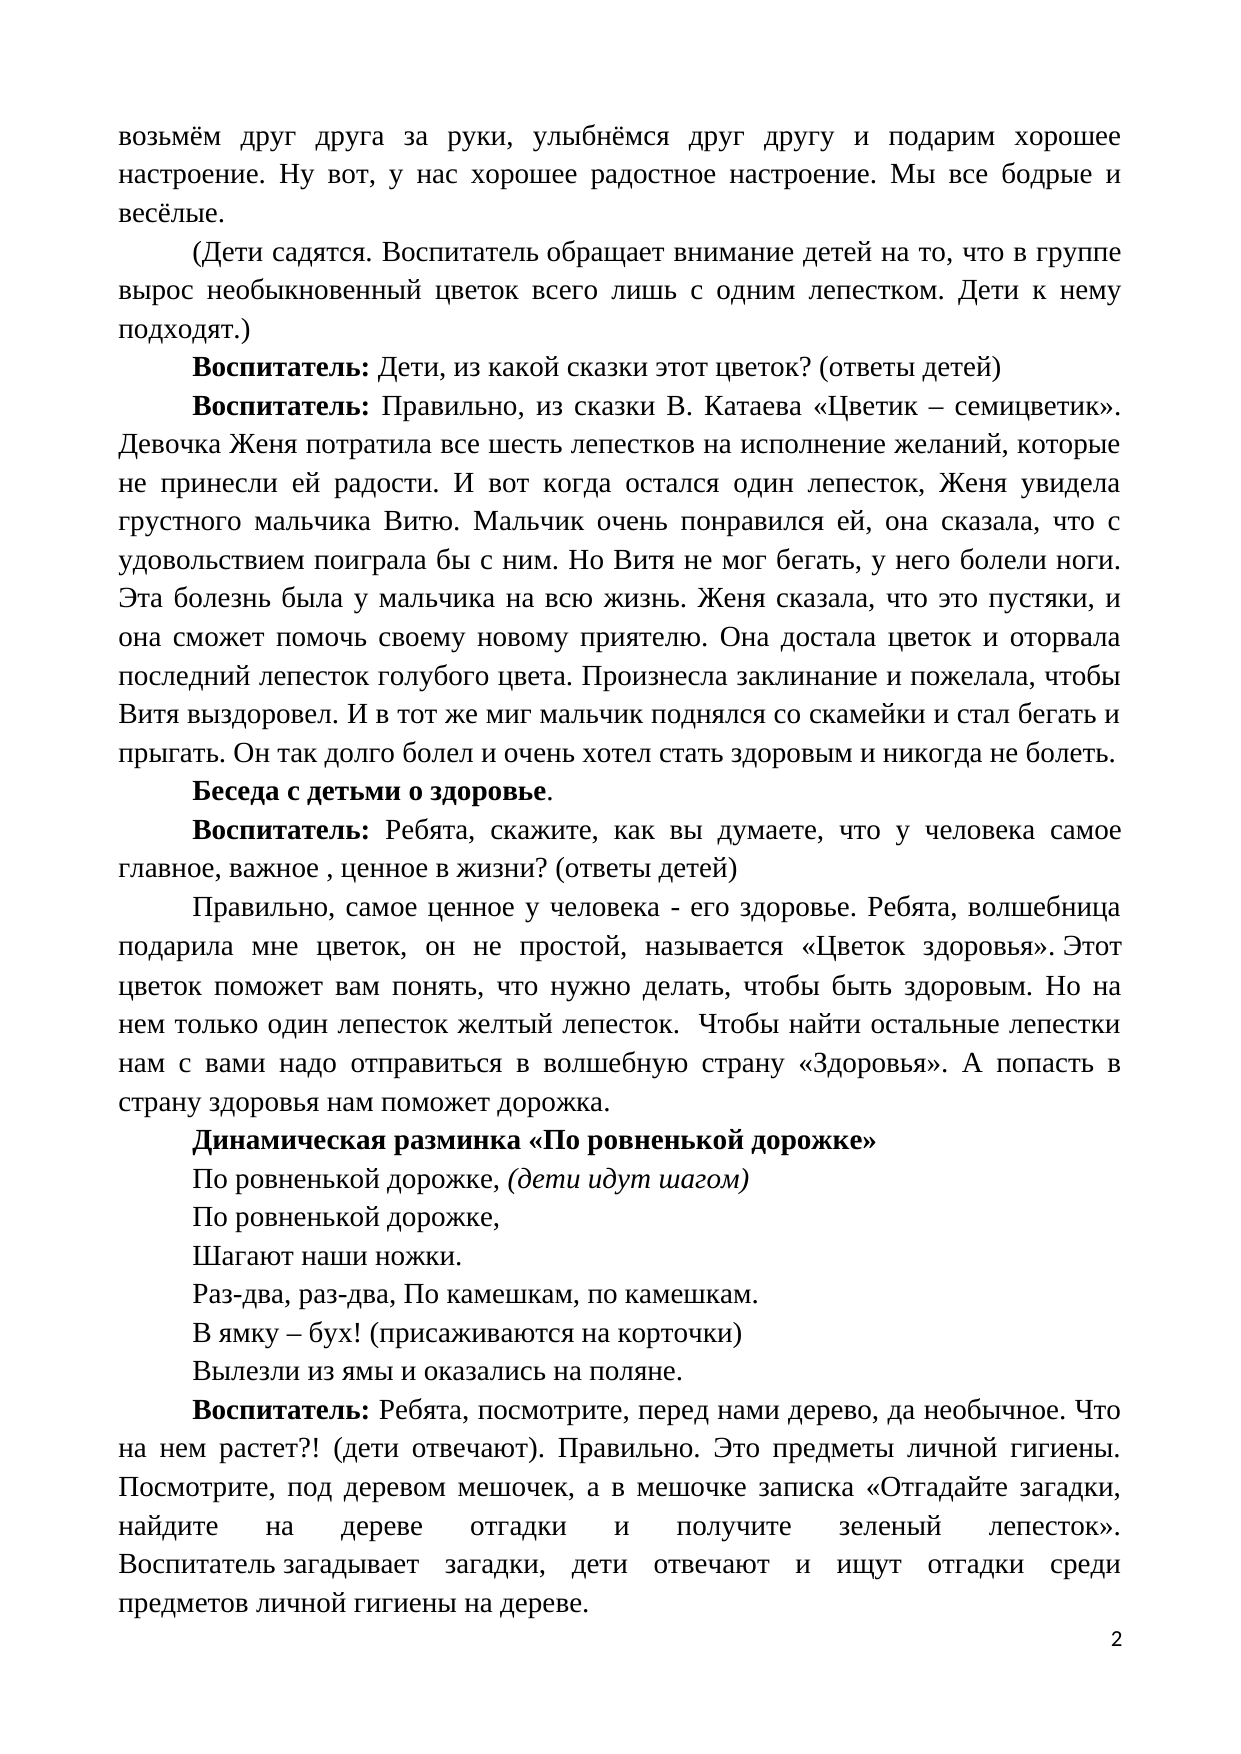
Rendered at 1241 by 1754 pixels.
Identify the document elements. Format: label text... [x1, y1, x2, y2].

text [118, 118, 1122, 229]
text (Дети садятся. Воспитатель обращает внимание детей на то, что в группе вырос необыкновенный цветок всего лишь с одним лепестком. Дети к нему подходят.) [118, 234, 1122, 344]
text Воспитатель: Ребята, посмотрите, перед нами дерево, да необычное. Что на нем растет?! (дети отвечают). Правильно. Это предметы личной гигиены. Посмотрите, под деревом мешочек, а в мешочке записка «Отгадайте загадки, найдите на дереве отгадки и получите зеленый лепесток». Воспитатель загадывает загадки, дети отвечают и ищут отгадки среди предметов личной гигиены на дереве. [118, 1392, 1122, 1618]
text Воспитатель: Ребята, скажите, как вы думаете, что у человека самое главное, важное , ценное в жизни? (ответы детей) [118, 812, 1122, 884]
text По ровненькой дорожке, [118, 1199, 1122, 1233]
text По ровненькой дорожке, (дети идут шагом) [118, 1161, 1122, 1194]
text Воспитатель: Дети, из какой сказки этот цветок? (ответы детей) [118, 349, 1122, 383]
text Правильно, самое ценное у человека - его здоровье. Ребята, волшебница подарила мне цветок, он не простой, называется «Цветок здоровья». Этот цветок поможет вам понять, что нужно делать, чтобы быть здоровым. Но на нем только один лепесток желтый лепесток. Чтобы найти остальные лепестки нам с вами надо отправиться в волшебную страну «Здоровья». А попасть в страну здоровья нам поможет дорожка. [118, 889, 1122, 1117]
text Вылезли из ямы и оказались на поляне. [118, 1353, 1122, 1387]
text Шагают наши ножки. [118, 1238, 1122, 1271]
text В ямку – бух! (присаживаются на корточки) [118, 1315, 1122, 1348]
text Беседа с детьми о здоровье. [118, 773, 1122, 807]
text Раз-два, раз-два, По камешкам, по камешкам. [118, 1276, 1122, 1310]
text Воспитатель: Правильно, из сказки В. Катаева «Цветик – семицветик». Девочка Женя потратила все шесть лепестков на исполнение желаний, которые не принесли ей радости. И вот когда остался один лепесток, Женя увидела грустного мальчика Витю. Мальчик очень понравился ей, она сказала, что с удовольствием поиграла бы с ним. Но Витя не мог бегать, у него болели ноги. Эта болезнь была у мальчика на всю жизнь. Женя сказала, что это пустяки, и она сможет помочь своему новому приятелю. Она достала цветок и оторвала последний лепесток голубого цвета. Произнесла заклинание и пожелала, чтобы Витя выздоровел. И в тот же миг мальчик поднялся со скамейки и стал бегать и прыгать. Он так долго болел и очень хотел стать здоровым и никогда не болеть. [118, 388, 1122, 768]
text Динамическая разминка «По ровненькой дорожке» [118, 1122, 1122, 1156]
